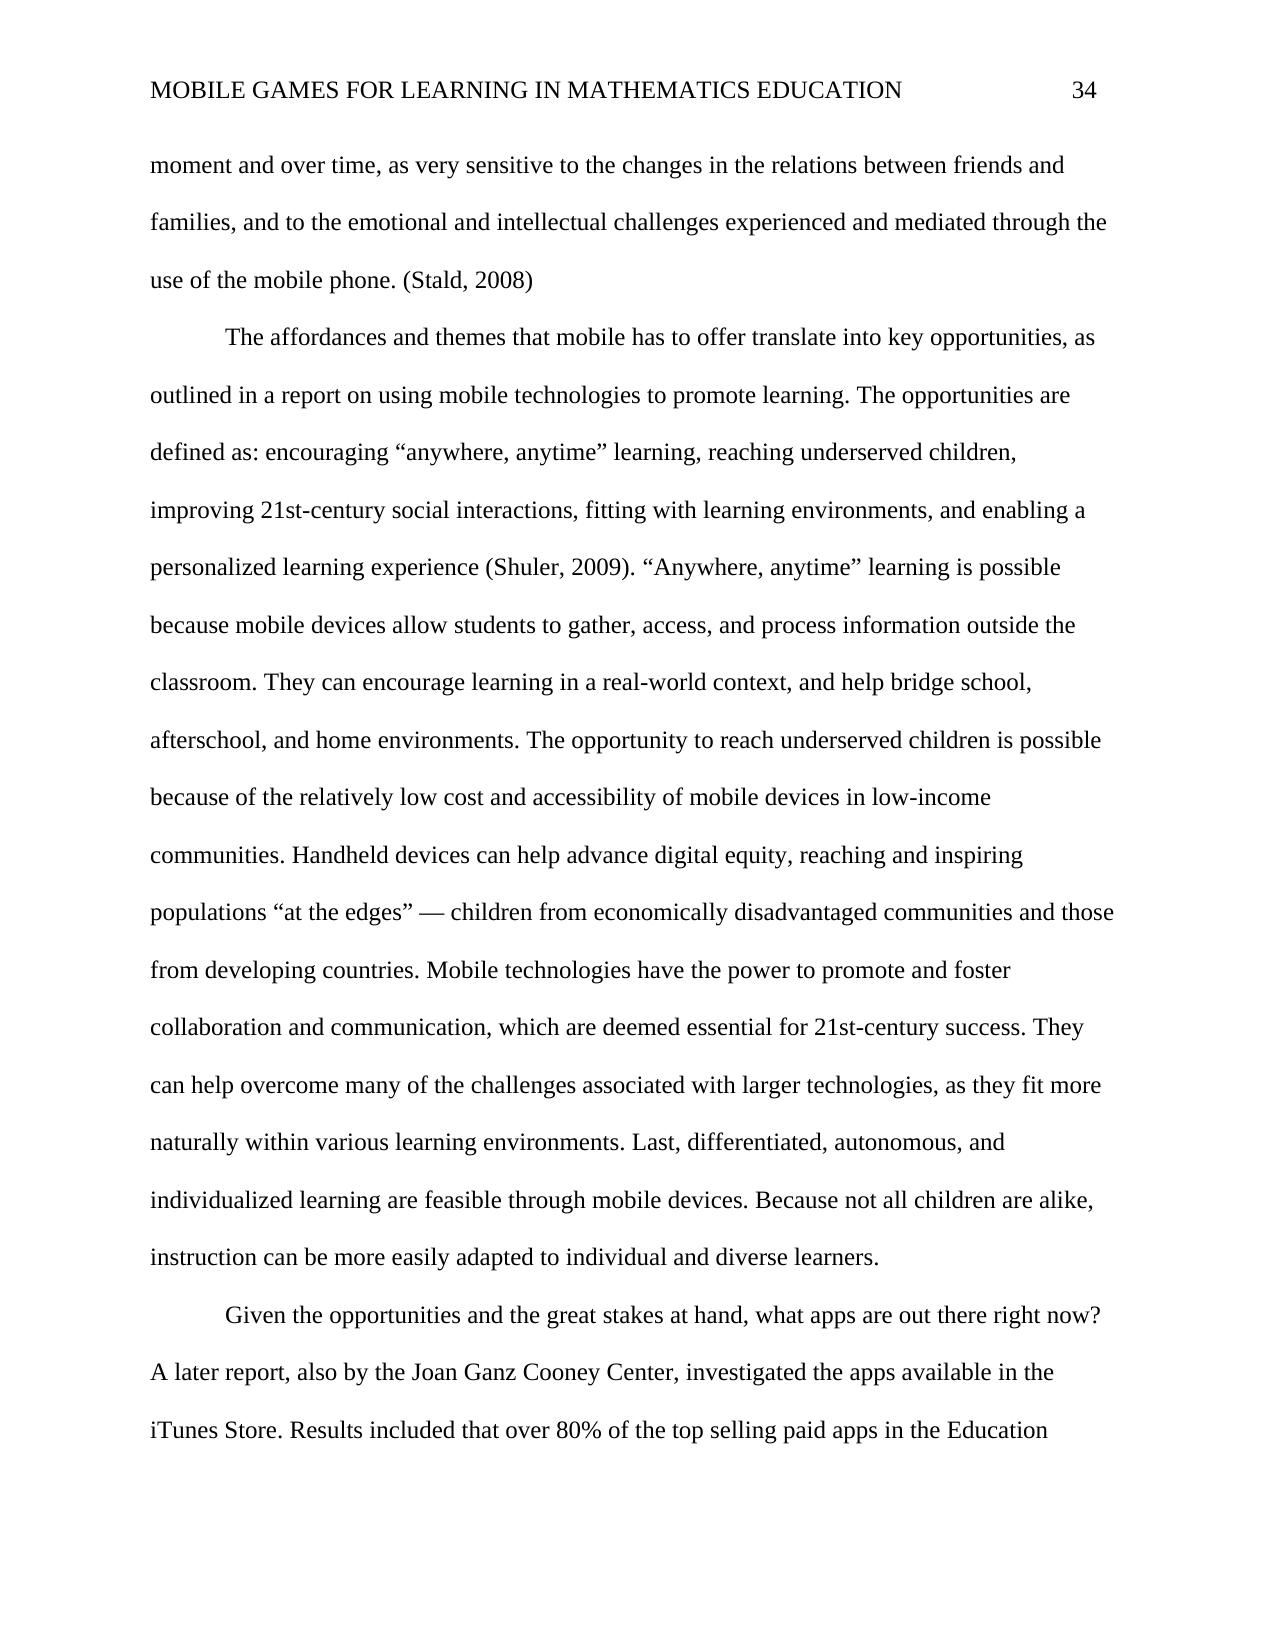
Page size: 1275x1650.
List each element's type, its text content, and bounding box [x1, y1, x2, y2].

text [150, 150, 1125, 294]
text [150, 1300, 1125, 1444]
text The affordances and themes that mobile has to offer translate into key opportunities, as outlined in a report on using mobile technologies to promote learning. The opportunities are defined as: encouraging “anywhere, anytime” learning, reaching underserved children, improving 21st-century social interactions, fitting with learning environments, and enabling a personalized learning experience (Shuler, 2009). “Anywhere, anytime” learning is possible because mobile devices allow students to gather, access, and process information outside the classroom. They can encourage learning in a real-world context, and help bridge school, afterschool, and home environments. The opportunity to reach underserved children is possible because of the relatively low cost and accessibility of mobile devices in low-income communities. Handheld devices can help advance digital equity, reaching and inspiring populations “at the edges” — children from economically disadvantaged communities and those from developing countries. Mobile technologies have the power to promote and foster collaboration and communication, which are deemed essential for 21st-century success. They can help overcome many of the challenges associated with larger technologies, as they fit more naturally within various learning environments. Last, differentiated, autonomous, and individualized learning are feasible through mobile devices. Because not all children are alike, instruction can be more easily adapted to individual and diverse learners. [150, 322, 1125, 1271]
